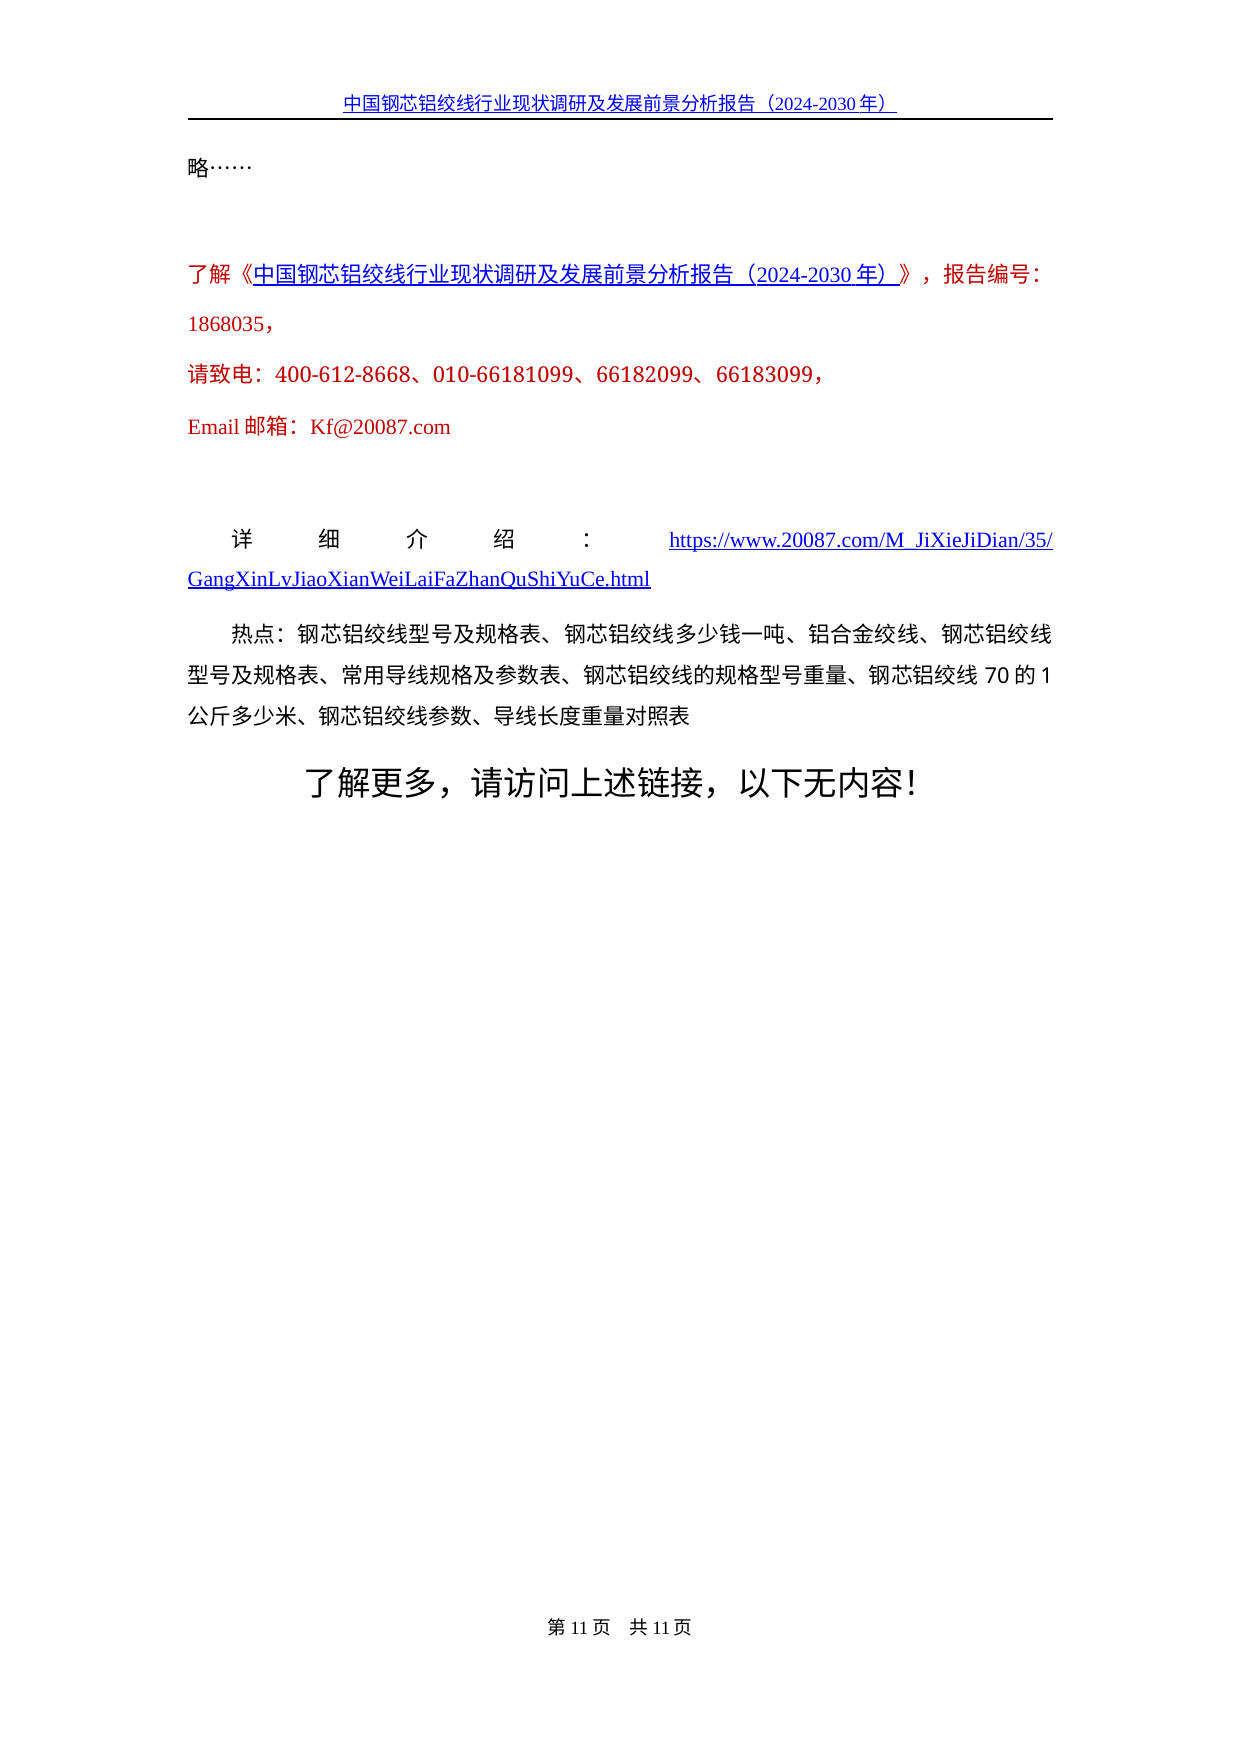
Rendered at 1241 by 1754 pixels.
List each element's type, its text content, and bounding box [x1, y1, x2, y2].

text 热点：钢芯铝绞线型号及规格表、钢芯铝绞线多少钱一吨、铝合金绞线、钢芯铝绞线型号及规格表、常用导线规格及参数表、钢芯铝绞线的规格型号重量、钢芯铝绞线70的1公斤多少米、钢芯铝绞线参数、导线长度重量对照表 [187, 617, 1053, 731]
text 了解《中国钢芯铝绞线行业现状调研及发展前景分析报告（2024-2030年）》，报告编号：1868035， [187, 257, 1053, 338]
title 了解更多，请访问上述链接，以下无内容！ [187, 748, 1053, 813]
text Email邮箱：Kf@20087.com [187, 408, 1053, 441]
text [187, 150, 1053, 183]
text 详细介绍：https://www.20087.com/M_JiXieJiDian/35/GangXinLvJiaoXianWeiLaiFaZhanQuShiYuCe.html [187, 521, 1053, 594]
text 请致电：400-612-8668、010-66181099、66182099、66183099， [187, 357, 1053, 389]
